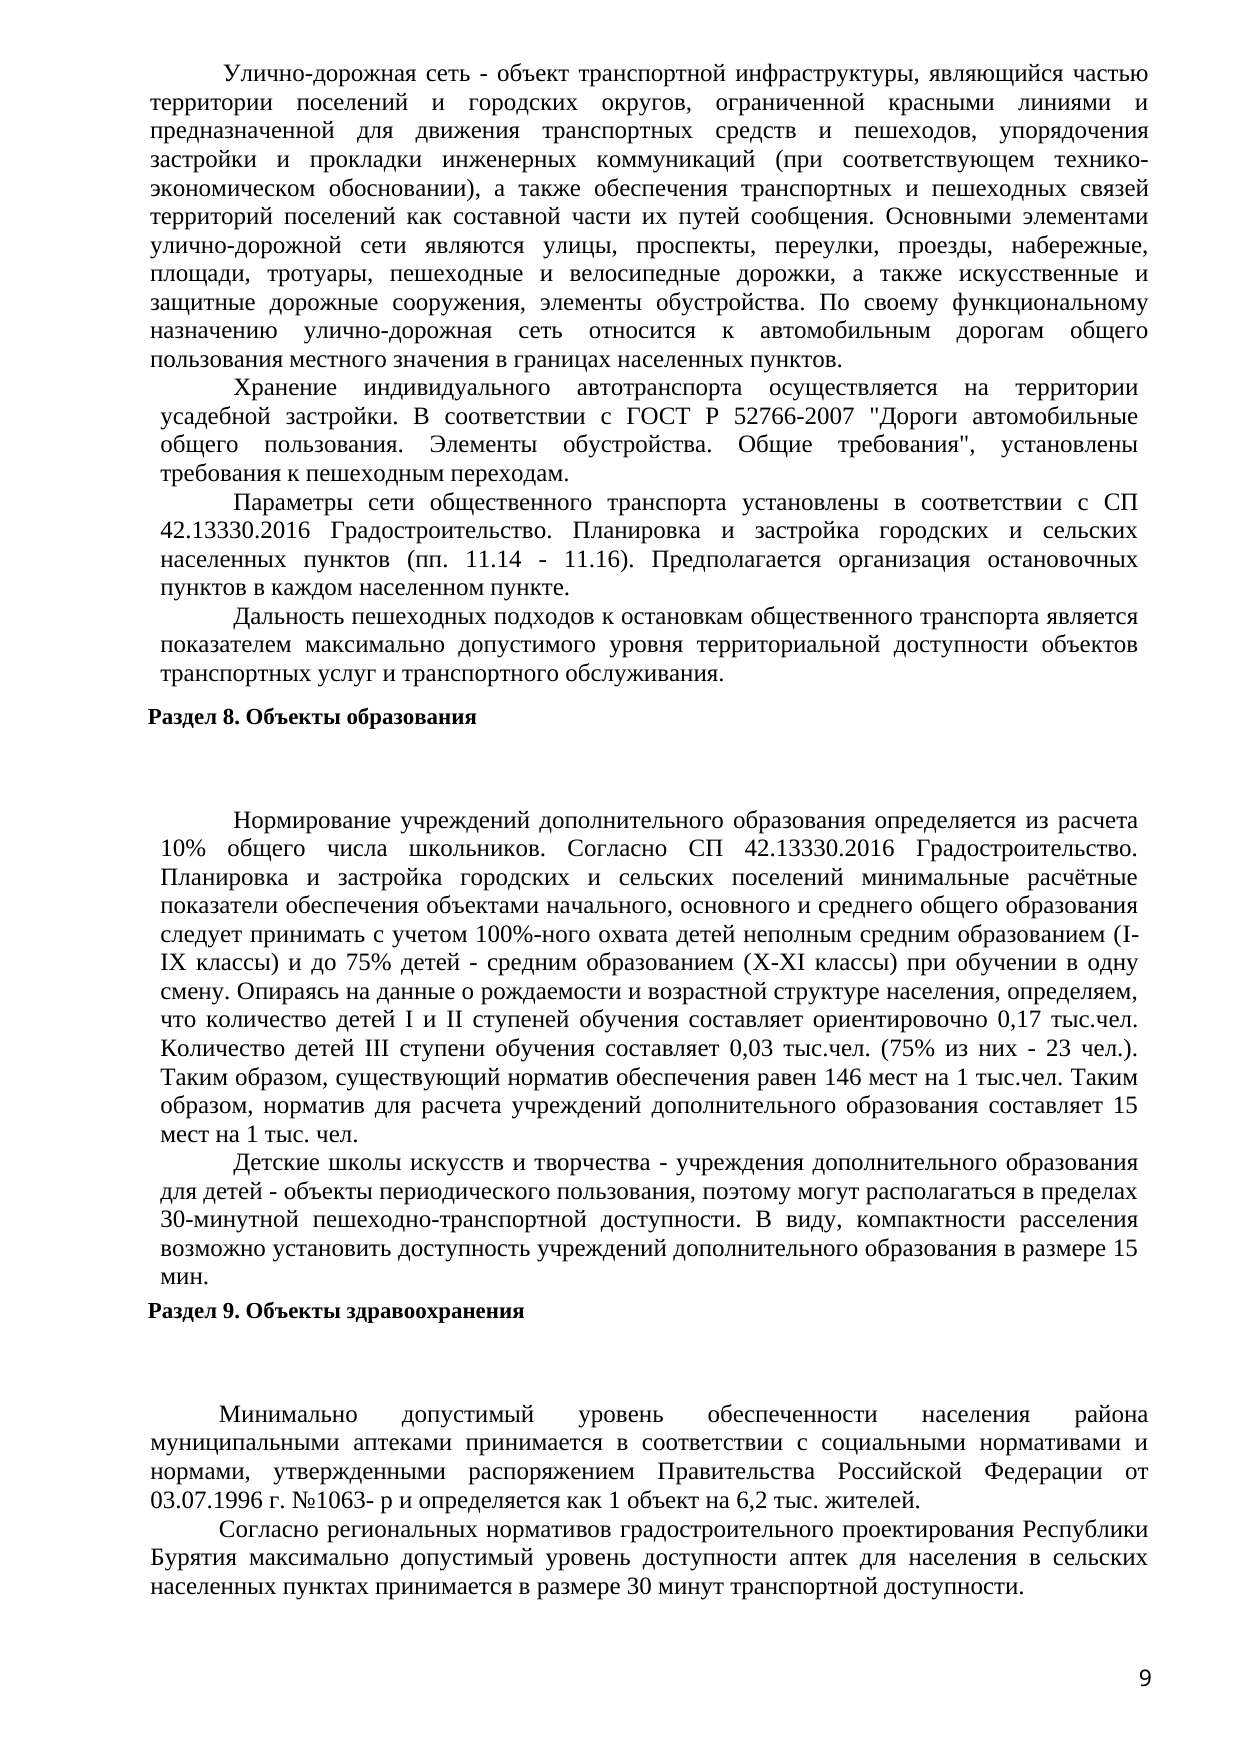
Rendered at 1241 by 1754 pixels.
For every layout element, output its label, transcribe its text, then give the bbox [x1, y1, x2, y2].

text Минимально допустимый уровень обеспеченности населения района муниципальными аптеками принимается в соответствии с социальными нормативами и нормами, утвержденными распоряжением Правительства Российской Федерации от 03.07.1996 г. №1063- р и определяется как 1 объект на 6,2 тыс. жителей. [150, 1399, 1149, 1514]
text Детские школы искусств и творчества - учреждения дополнительного образования для детей - объекты периодического пользования, поэтому могут располагаться в пределах 30-минутной пешеходно-транспортной доступности. В виду, компактности расселения возможно установить доступность учреждений дополнительного образования в размере 15 мин. [160, 1148, 1139, 1290]
text Раздел 8. Объекты образования [148, 703, 1152, 729]
text Согласно региональных нормативов градостроительного проектирования Республики Бурятия максимально допустимый уровень доступности аптек для населения в сельских населенных пунктах принимается в размере 30 минут транспортной доступности. [150, 1514, 1149, 1600]
text Дальность пешеходных подходов к остановкам общественного транспорта является показателем максимально допустимого уровня территориальной доступности объектов транспортных услуг и транспортного обслуживания. [160, 601, 1139, 687]
text Нормирование учреждений дополнительного образования определяется из расчета 10% общего числа школьников. Согласно СП 42.13330.2016 Градостроительство. Планировка и застройка городских и сельских поселений минимальные расчётные показатели обеспечения объектами начального, основного и среднего общего образования следует принимать с учетом 100%-ного охвата детей неполным средним образованием (I-IX классы) и до 75% детей - средним образованием (X-XI классы) при обучении в одну смену. Опираясь на данные о рождаемости и возрастной структуре населения, определяем, что количество детей I и II ступеней обучения составляет ориентировочно 0,17 тыс.чел. Количество детей III ступени обучения составляет 0,03 тыс.чел. (75% из них - 23 чел.). Таким образом, существующий норматив обеспечения равен 146 мест на 1 тыс.чел. Таким образом, норматив для расчета учреждений дополнительного образования составляет 15 мест на 1 тыс. чел. [160, 805, 1139, 1148]
text Параметры сети общественного транспорта установлены в соответствии с СП 42.13330.2016 Градостроительство. Планировка и застройка городских и сельских населенных пунктов (пп. 11.14 - 11.16). Предполагается организация остановочных пунктов в каждом населенном пункте. [160, 487, 1139, 601]
text Раздел 9. Объекты здравоохранения [148, 1297, 1152, 1323]
text Хранение индивидуального автотранспорта осуществляется на территории усадебной застройки. В соответствии с ГОСТ Р 52766-2007 "Дороги автомобильные общего пользования. Элементы обустройства. Общие требования", установлены требования к пешеходным переходам. [160, 373, 1139, 487]
text Улично-дорожная сеть - объект транспортной инфраструктуры, являющийся частью территории поселений и городских округов, ограниченной красными линиями и предназначенной для движения транспортных средств и пешеходов, упорядочения застройки и прокладки инженерных коммуникаций (при соответствующем технико-экономическом обосновании), а также обеспечения транспортных и пешеходных связей территорий поселений как составной части их путей сообщения. Основными элементами улично-дорожной сети являются улицы, проспекты, переулки, проезды, набережные, площади, тротуары, пешеходные и велосипедные дорожки, а также искусственные и защитные дорожные сооружения, элементы обустройства. По своему функциональному назначению улично-дорожная сеть относится к автомобильным дорогам общего пользования местного значения в границах населенных пунктов. [150, 59, 1149, 373]
